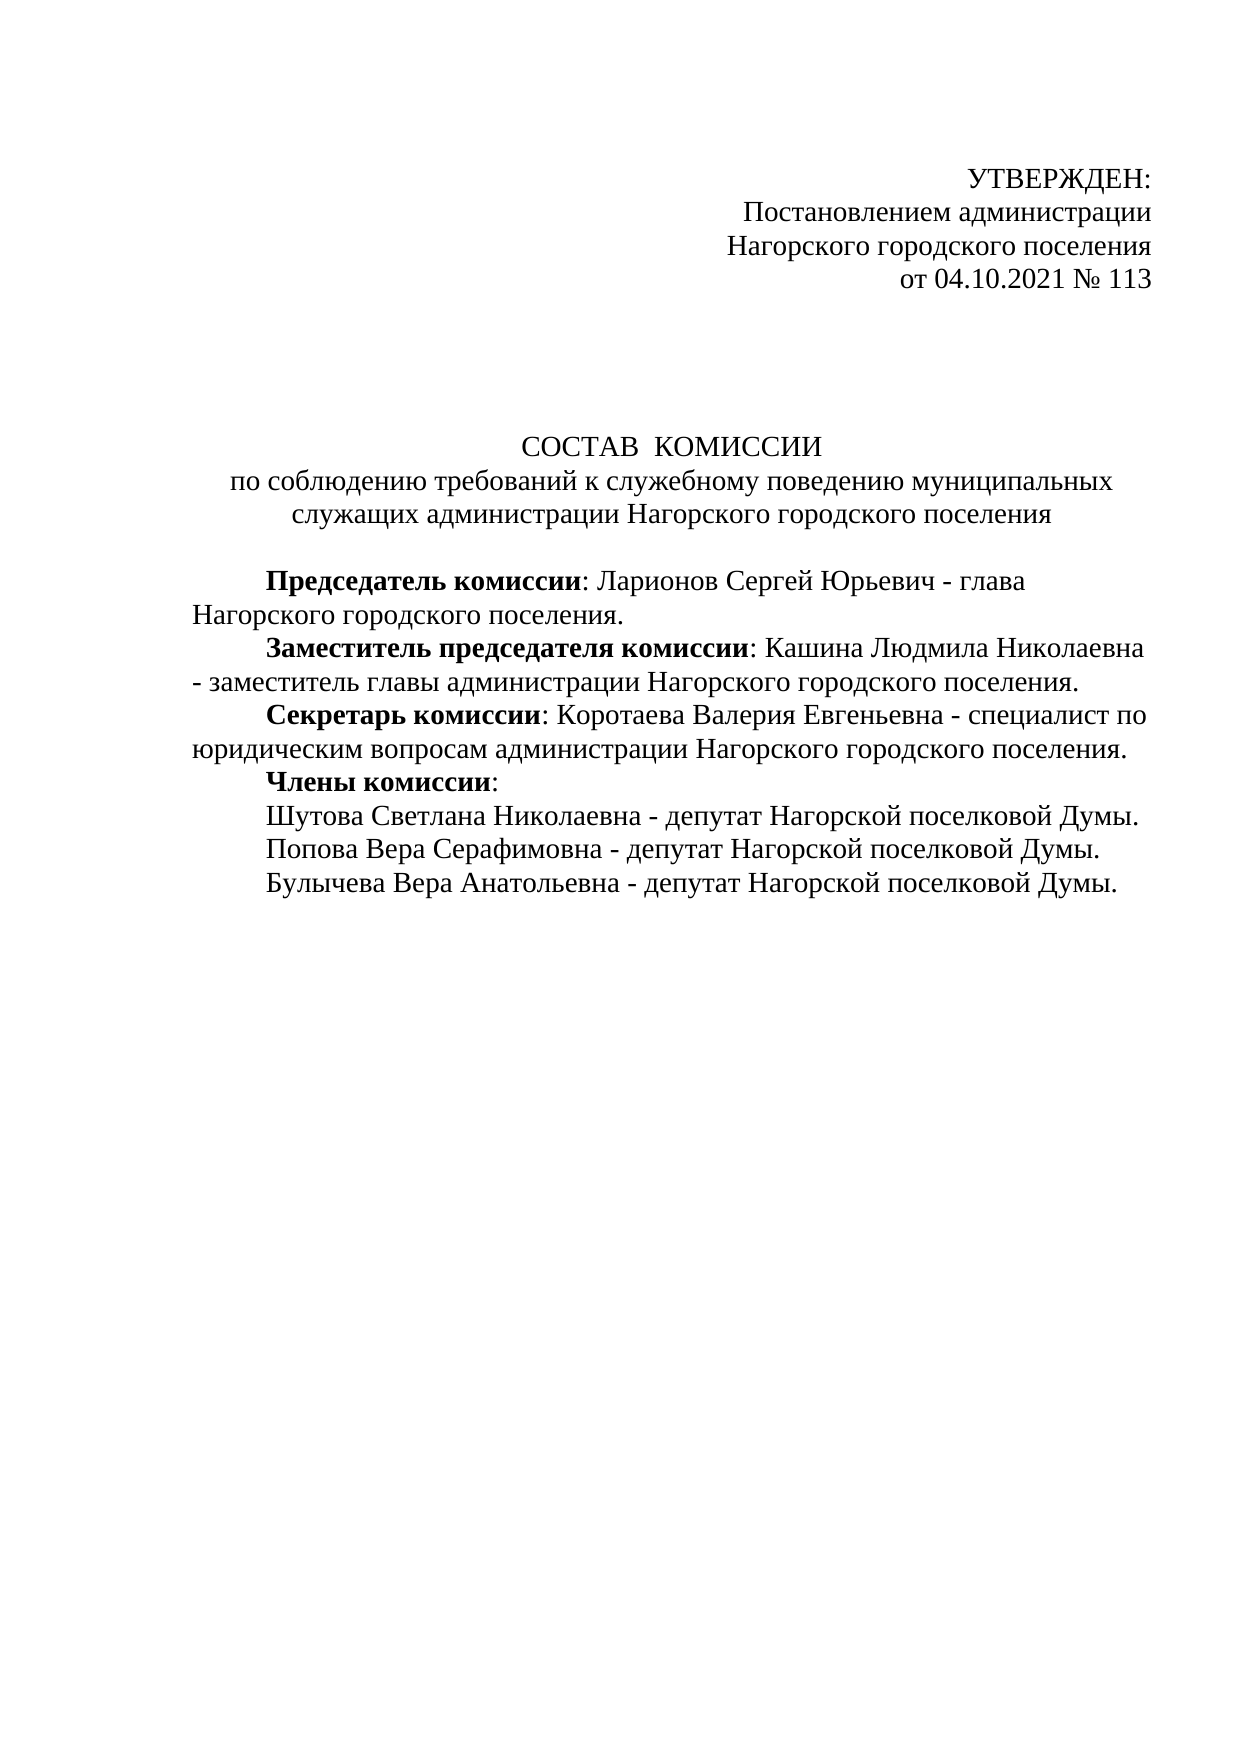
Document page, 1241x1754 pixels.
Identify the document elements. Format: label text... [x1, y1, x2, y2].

text Заместитель председателя комиссии: Кашина Людмила Николаевна - заместитель главы администрации Нагорского городского поселения. [192, 630, 1152, 697]
text Булычева Вера Анатольевна - депутат Нагорской поселковой Думы. [192, 865, 1152, 899]
text по соблюдению требований к служебному поведению муниципальных служащих администрации Нагорского городского поселения [192, 463, 1152, 530]
text Секретарь комиссии: Коротаева Валерия Евгеньевна - специалист по юридическим вопросам администрации Нагорского городского поселения. [192, 697, 1152, 764]
text УТВЕРЖДЕН: [192, 161, 1152, 194]
text Нагорского городского поселения [192, 228, 1152, 261]
text Члены комиссии: [192, 764, 1152, 798]
text от 04.10.2021 № 113 [192, 261, 1152, 295]
text Шутова Светлана Николаевна - депутат Нагорской поселковой Думы. [192, 798, 1152, 832]
text СОСТАВ КОМИССИИ [192, 429, 1152, 463]
text Постановлением администрации [192, 194, 1152, 228]
text Председатель комиссии: Ларионов Сергей Юрьевич - глава Нагорского городского поселения. [192, 563, 1152, 630]
text Попова Вера Серафимовна - депутат Нагорской поселковой Думы. [192, 832, 1152, 865]
